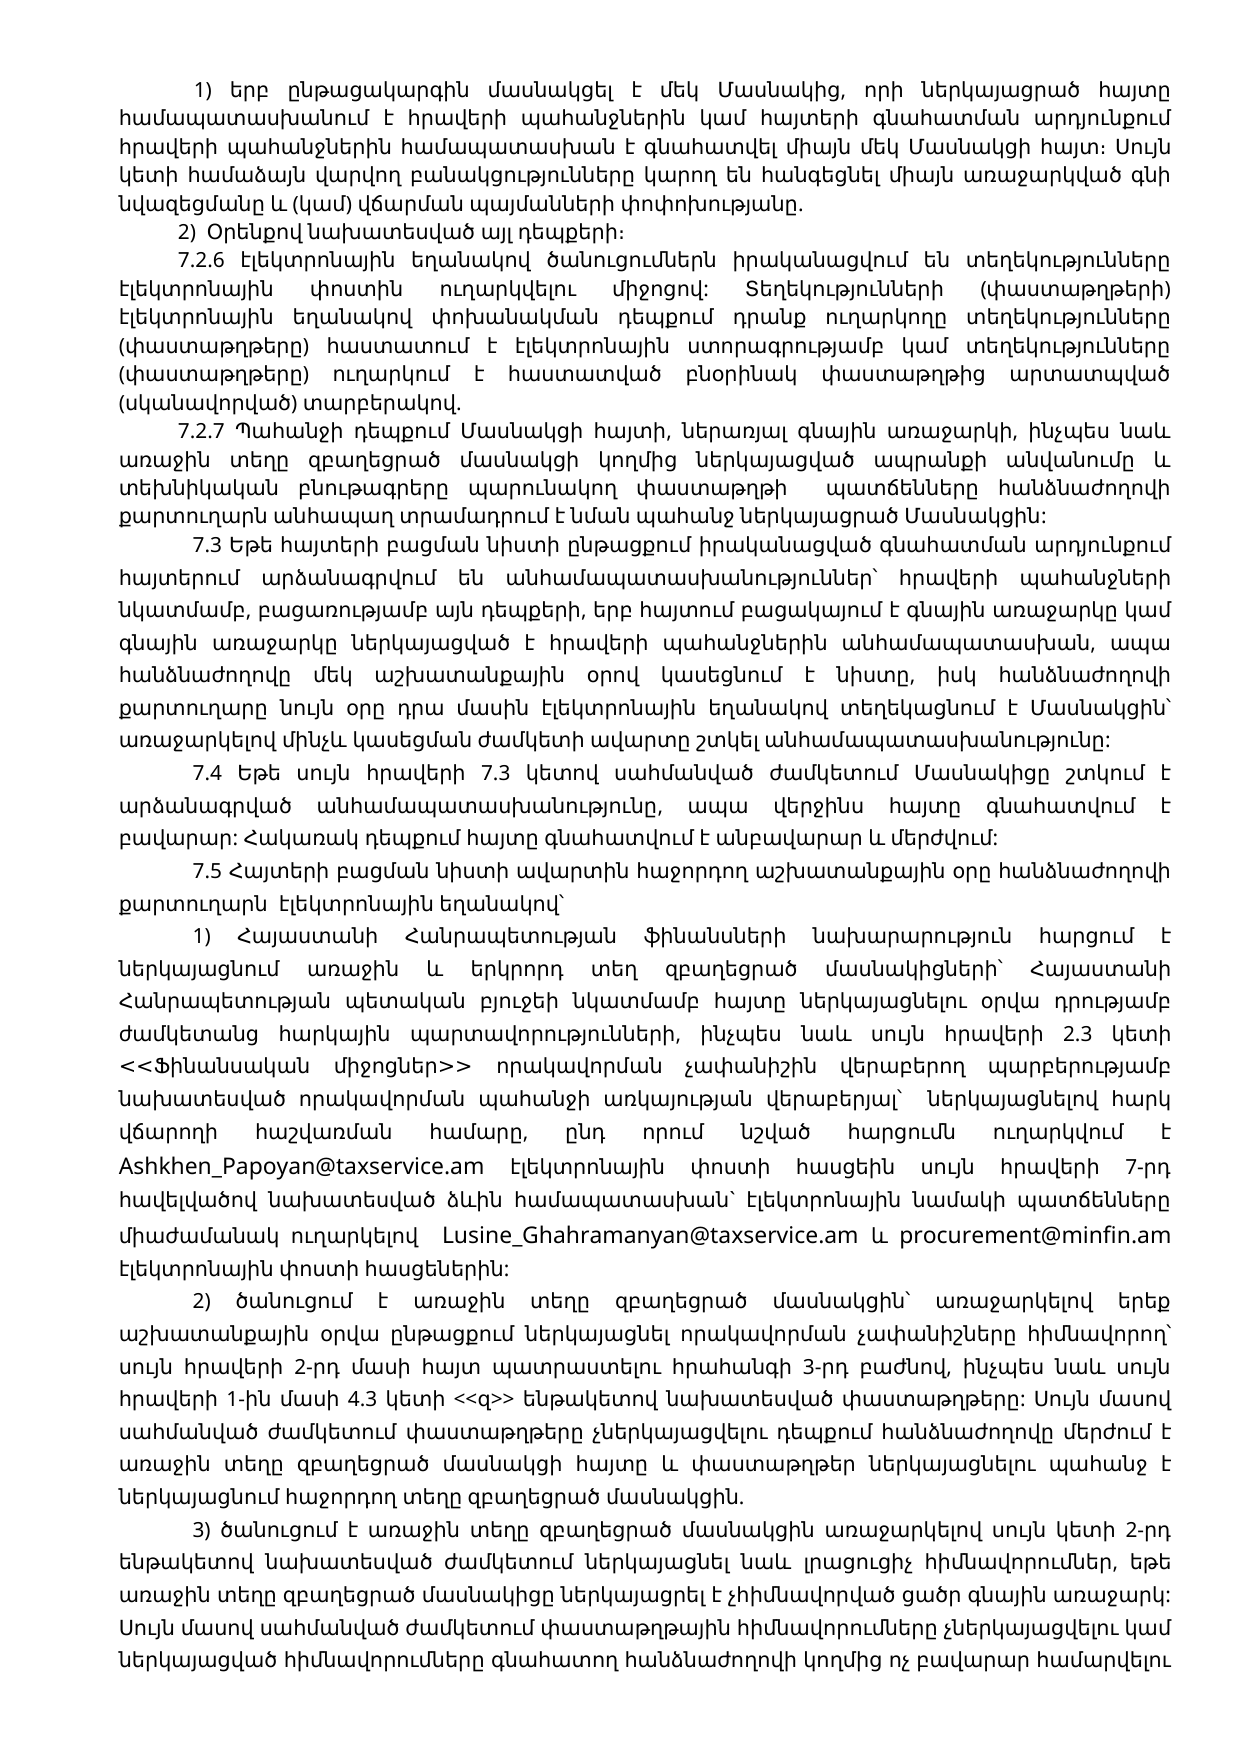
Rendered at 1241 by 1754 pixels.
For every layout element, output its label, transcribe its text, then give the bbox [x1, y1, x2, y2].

text 1) երբ ընթացակարգին մասնակցել է մեկ Մասնակից, որի ներկայացրած հայտը համապատասխանում է հրավերի պահանջներին կամ հայտերի գնահատման արդյունքում հրավերի պահանջներին համապատասխան է գնահատվել միայն մեկ Մասնակցի հայտ։ Սույն կետի համաձայն վարվող բանակցությունները կարող են հանգեցնել միայն առաջարկված գնի նվազեցմանը և (կամ) վճարման պայմանների փոփոխությանը. [118, 75, 1171, 217]
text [118, 1515, 1171, 1674]
text 7.4 Եթե սույն հրավերի 7.3 կետով սահմանված ժամկետում Մասնակիցը շտկում է արձանագրված անհամապատասխանությունը, ապա վերջինս հայտը գնահատվում է բավարար: Հակառակ դեպքում հայտը գնահատվում է անբավարար և մերժվում: [118, 758, 1171, 852]
text 7.2.7 Պահանջի դեպքում Մասնակցի հայտի, ներառյալ գնային առաջարկի, ինչպես նաև առաջին տեղը զբաղեցրած մասնակցի կողմից ներկայացված ապրանքի անվանումը և տեխնիկական բնութագրերը պարունակող փաստաթղթի պատճենները հանձնաժողովի քարտուղարն անհապաղ տրամադրում է նման պահանջ ներկայացրած Մասնակցին: [118, 416, 1171, 530]
text 7.5 Հայտերի բացման նիստի ավարտին հաջորդող աշխատանքային օրը հանձնաժողովի քարտուղարն էլեկտրոնային եղանակով՝ [118, 856, 1171, 917]
text 1) Հայաստանի Հանրապետության ֆինանսների նախարարություն հարցում է ներկայացնում առաջին և երկրորդ տեղ զբաղեցրած մասնակիցների՝ Հայաստանի Հանրապետության պետական բյուջեի նկատմամբ հայտը ներկայացնելու օրվա դրությամբ ժամկետանց հարկային պարտավորությունների, ինչպես նաև սույն հրավերի 2.3 կետի <<Ֆինանսական միջոցներ>> որակավորման չափանիշին վերաբերող պարբերությամբ նախատեսված որակավորման պահանջի առկայության վերաբերյալ՝ ներկայացնելով հարկ վճարողի հաշվառման համարը, ընդ որում նշված հարցումն ուղարկվում է Ashkhen_Papoyan@taxservice.am էլեկտրոնային փոստի հասցեին սույն հրավերի 7-րդ հավելվածով նախատեսված ձևին համապատասխան` էլեկտրոնային նամակի պատճենները միաժամանակ ուղարկելով Lusine_Ghahramanyan@taxservice.am և procurement@minfin.am էլեկտրոնային փոստի հասցեներին: [118, 921, 1171, 1282]
text 7.3 Եթե հայտերի բացման նիստի ընթացքում իրականացված գնահատման արդյունքում հայտերում արձանագրվում են անհամապատասխանություններ՝ հրավերի պահանջների նկատմամբ, բացառությամբ այն դեպքերի, երբ հայտում բացակայում է գնային առաջարկը կամ գնային առաջարկը ներկայացված է հրավերի պահանջներին անհամապատասխան, ապա հանձնաժողովը մեկ աշխատանքային օրով կասեցնում է նիստը, իսկ հանձնաժողովի քարտուղարը նույն օրը դրա մասին էլեկտրոնային եղանակով տեղեկացնում է Մասնակցին՝ առաջարկելով մինչև կասեցման ժամկետի ավարտը շտկել անհամապատասխանությունը: [118, 530, 1171, 754]
text 7.2.6 էլեկտրոնային եղանակով ծանուցումներն իրականացվում են տեղեկությունները էլեկտրոնային փոստին ուղարկվելու միջոցով: Տեղեկությունների (փաստաթղթերի) էլեկտրոնային եղանակով փոխանակման դեպքում դրանք ուղարկողը տեղեկությունները (փաստաթղթերը) հաստատում է էլեկտրոնային ստորագրությամբ կամ տեղեկությունները (փաստաթղթերը) ուղարկում է հաստատված բնօրինակ փաստաթղթից արտատպված (սկանավորված) տարբերակով. [118, 246, 1171, 416]
text 2) Օրենքով նախատեսված այլ դեպքերի։ [118, 217, 1171, 246]
text 2) ծանուցում է առաջին տեղը զբաղեցրած մասնակցին՝ առաջարկելով երեք աշխատանքային օրվա ընթացքում ներկայացնել որակավորման չափանիշները հիմնավորող՝ սույն հրավերի 2-րդ մասի հայտ պատրաստելու հրահանգի 3-րդ բաժնով, ինչպես նաև սույն հրավերի 1-ին մասի 4.3 կետի <<զ>> ենթակետով նախատեսված փաստաթղթերը: Սույն մասով սահմանված ժամկետում փաստաթղթերը չներկայացվելու դեպքում հանձնաժողովը մերժում է առաջին տեղը զբաղեցրած մասնակցի հայտը և փաստաթղթեր ներկայացնելու պահանջ է ներկայացնում հաջորդող տեղը զբաղեցրած մասնակցին. [118, 1287, 1171, 1511]
